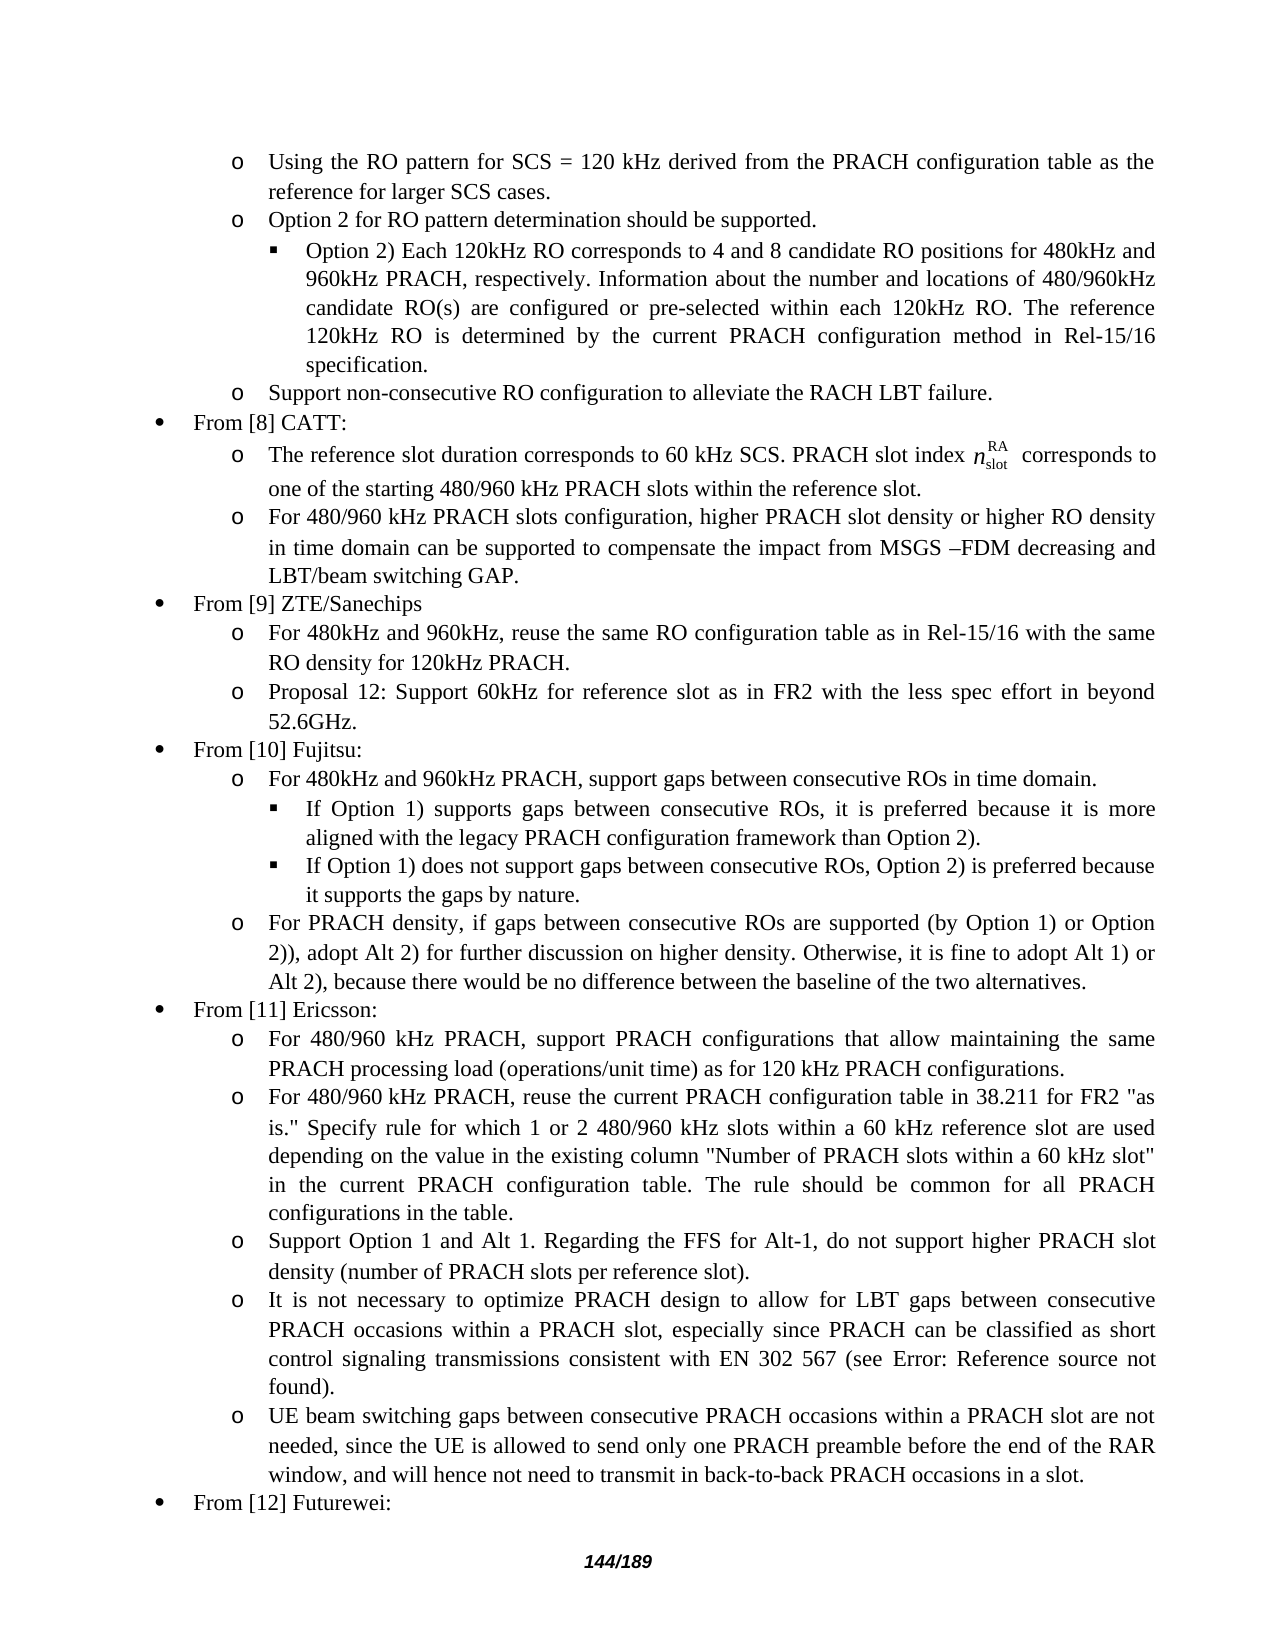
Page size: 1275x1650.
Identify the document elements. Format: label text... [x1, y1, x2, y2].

list For 480kHz and 960kHz PRACH, support gaps between consecutive ROs in time domain. [231, 765, 1157, 793]
list From [12] Futurewei: [156, 1489, 1157, 1515]
list From [8] CATT: [156, 409, 1157, 436]
list Proposal 12: Support 60kHz for reference slot as in FR2 with the less spec effort in beyond 52.6GHz. [231, 678, 1157, 734]
list The reference slot duration corresponds to 60 kHz SCS. PRACH slot index corresponds to one of the starting 480/960 kHz PRACH slots within the reference slot. [231, 438, 1157, 501]
list Option 2 for RO pattern determination should be supported. [231, 206, 1157, 235]
list For 480/960 kHz PRACH slots configuration, higher PRACH slot density or higher RO density in time domain can be supported to compensate the impact from MSGS –FDM decreasing and LBT/beam switching GAP. [231, 503, 1157, 588]
list Support Option 1 and Alt 1. Regarding the FFS for Alt-1, do not support higher PRACH slot density (number of PRACH slots per reference slot). [231, 1227, 1157, 1284]
list For PRACH density, if gaps between consecutive ROs are supported (by Option 1) or Option 2)), adopt Alt 2) for further discussion on higher density. Otherwise, it is fine to adopt Alt 1) or Alt 2), because there would be no difference between the baseline of the two alternatives. [231, 909, 1157, 994]
list Support non-consecutive RO configuration to alleviate the RACH LBT failure. [231, 379, 1157, 407]
list From [9] ZTE/Sanechips [156, 591, 1157, 617]
list If Option 1) supports gaps between consecutive ROs, it is preferred because it is more aligned with the legacy PRACH configuration framework than Option 2). [268, 795, 1157, 850]
list UE beam switching gaps between consecutive PRACH occasions within a PRACH slot are not needed, since the UE is allowed to send only one PRACH preamble before the end of the RAR window, and will hence not need to transmit in back-to-back PRACH occasions in a slot. [231, 1402, 1157, 1487]
list Using the RO pattern for SCS = 120 kHz derived from the PRACH configuration table as the reference for larger SCS cases. [231, 148, 1157, 204]
list From [10] Fujitsu: [156, 736, 1157, 763]
list If Option 1) does not support gaps between consecutive ROs, Option 2) is preferred because it supports the gaps by nature. [268, 852, 1157, 907]
list For 480kHz and 960kHz, reuse the same RO configuration table as in Rel-15/16 with the same RO density for 120kHz PRACH. [231, 619, 1157, 676]
list For 480/960 kHz PRACH, support PRACH configurations that allow maintaining the same PRACH processing load (operations/unit time) as for 120 kHz PRACH configurations. [231, 1025, 1157, 1081]
list For 480/960 kHz PRACH, reuse the current PRACH configuration table in 38.211 for FR2 "as is." Specify rule for which 1 or 2 480/960 kHz slots within a 60 kHz reference slot are used depending on the value in the existing column "Number of PRACH slots within a 60 kHz slot" in the current PRACH configuration table. The rule should be common for all PRACH configurations in the table. [231, 1083, 1157, 1225]
list From [11] Ericsson: [156, 996, 1157, 1023]
list Option 2) Each 120kHz RO corresponds to 4 and 8 candidate RO positions for 480kHz and 960kHz PRACH, respectively. Information about the number and locations of 480/960kHz candidate RO(s) are configured or pre-selected within each 120kHz RO. The reference 120kHz RO is determined by the current PRACH configuration method in Rel-15/16 specification. [268, 237, 1157, 377]
